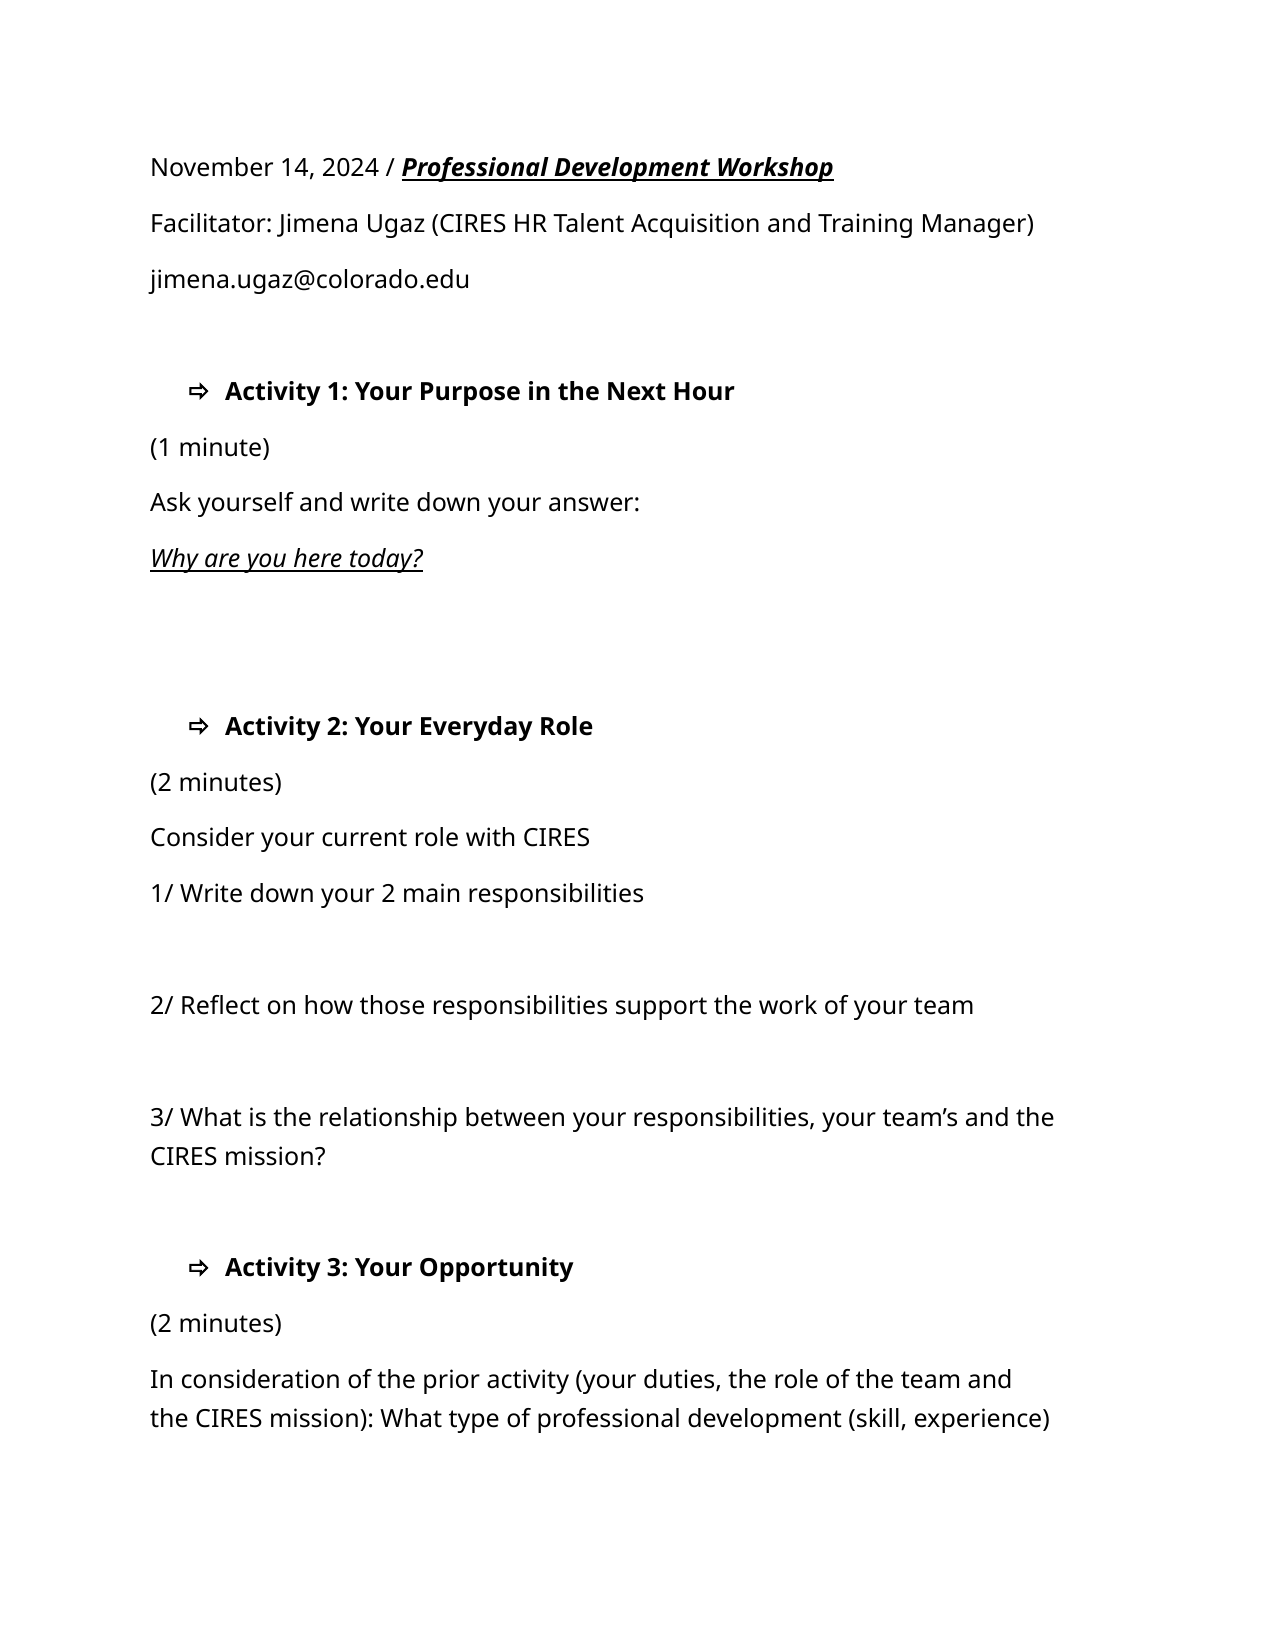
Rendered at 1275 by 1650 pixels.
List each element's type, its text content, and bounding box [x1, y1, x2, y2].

text Consider your current role with CIRES [150, 820, 1125, 854]
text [150, 1362, 1125, 1435]
text jimena.ugaz@colorado.edu [150, 262, 1125, 296]
list Activity 3: Your Opportunity [187, 1250, 1125, 1284]
text (2 minutes) [150, 1306, 1125, 1340]
text Why are you here today? [150, 541, 1125, 575]
text 2/ Reflect on how those responsibilities support the work of your team [150, 987, 1125, 1022]
text 3/ What is the relationship between your responsibilities, your team’s and the CIRES mission? [150, 1099, 1125, 1172]
list Activity 2: Your Everyday Role [187, 708, 1125, 742]
text Ask yourself and write down your answer: [150, 485, 1125, 519]
list Activity 1: Your Purpose in the Next Hour [187, 373, 1125, 407]
text (1 minute) [150, 429, 1125, 463]
text (2 minutes) [150, 764, 1125, 798]
text Facilitator: Jimena Ugaz (CIRES HR Talent Acquisition and Training Manager) [150, 206, 1125, 240]
text 1/ Write down your 2 main responsibilities [150, 876, 1125, 910]
text November 14, 2024 / Professional Development Workshop [150, 150, 1125, 184]
